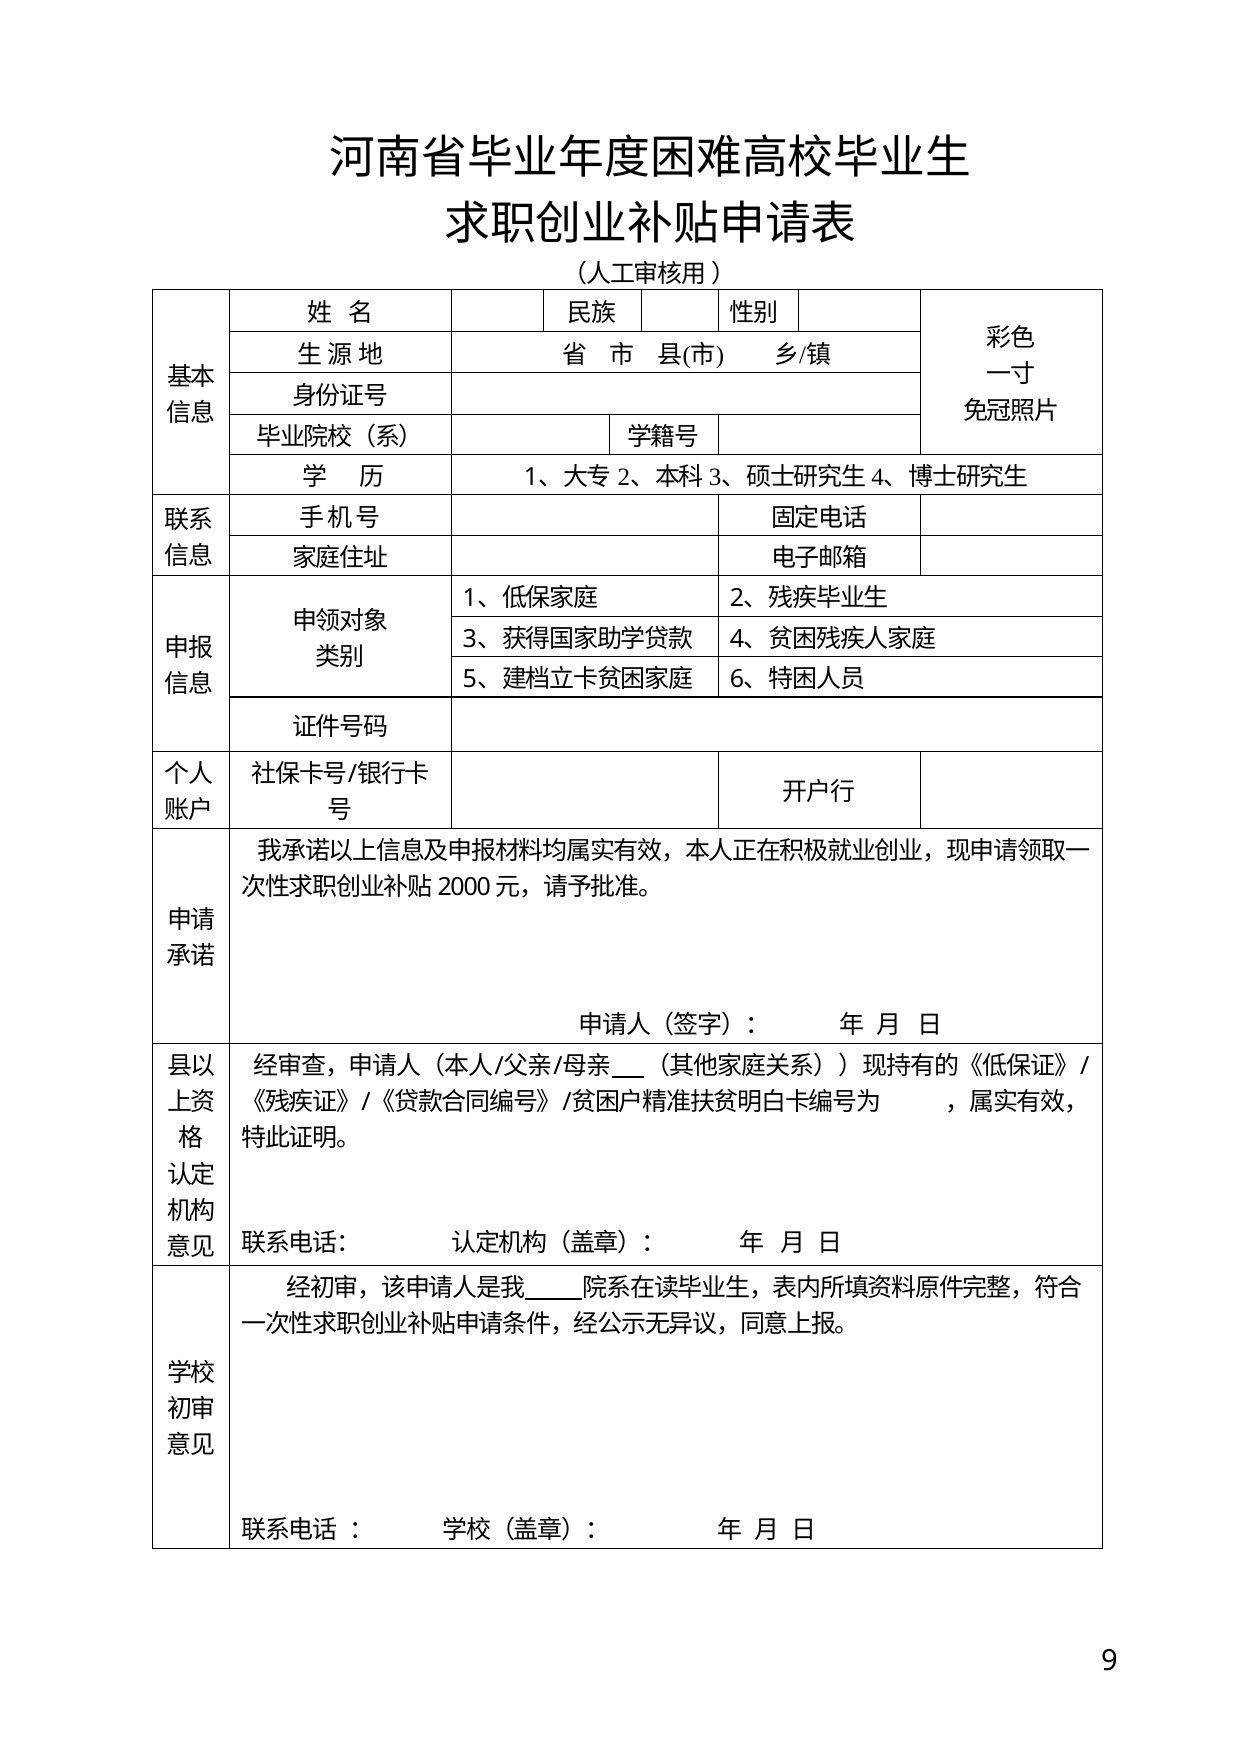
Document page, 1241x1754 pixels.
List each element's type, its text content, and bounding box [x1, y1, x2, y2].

table_cell [452, 536, 718, 575]
table_cell 电子邮箱 [719, 536, 920, 575]
table_header [452, 290, 543, 331]
table_cell 毕业院校（系） [230, 415, 451, 454]
table_cell 手 机 号 [230, 495, 451, 535]
table_cell 申领对象 类别 [230, 576, 451, 696]
table_header 姓 名 [230, 290, 451, 331]
table_cell 申报信息 [153, 576, 229, 751]
table_cell [921, 495, 1102, 535]
table_cell 学校 初审 意见 [153, 1266, 229, 1548]
table_cell 联系 信息 [153, 495, 229, 575]
table_cell [452, 373, 920, 413]
table_cell 3、获得国家助学贷款 [452, 617, 718, 656]
table_cell 6、特困人员 [719, 657, 1102, 696]
table_cell [719, 415, 920, 454]
table_header [642, 290, 718, 331]
table_cell 1、低保家庭 [452, 576, 718, 616]
table_cell [921, 536, 1102, 575]
table_cell 固定电话 [719, 495, 920, 535]
table_cell 生 源 地 [230, 332, 451, 372]
table_cell 省 市 县(市) 乡/镇 [452, 332, 920, 372]
table_cell 申请 承诺 [153, 829, 229, 1043]
table_cell 4、贫困残疾人家庭 [719, 617, 1102, 656]
table_header 民族 [544, 290, 641, 331]
table_cell 社保卡号/银行卡号 [230, 752, 451, 828]
table_header [799, 290, 920, 331]
table_cell 身份证号 [230, 373, 451, 413]
table_cell 经审查，申请人（本人/父亲/母亲 （其他家庭关系））现持有的《低保证》/《残疾证》/《贷款合同编号》/贫困户精准扶贫明白卡编号为 ，属实有效，特此证明。 联系电话： 认定机构（盖章）： 年 月 日 [230, 1044, 1102, 1264]
table_header 彩色 一寸 免冠照片 [921, 290, 1102, 454]
table_cell [452, 495, 718, 535]
table_cell [452, 752, 718, 828]
table_cell 证件号码 [230, 698, 451, 751]
table_cell 2、残疾毕业生 [719, 576, 1102, 616]
table_cell 县以上资格 认定机构意见 [153, 1044, 229, 1264]
table_cell 开户行 [719, 752, 920, 828]
table_cell 5、建档立卡贫困家庭 [452, 657, 718, 696]
table_cell [921, 752, 1102, 828]
table_header 性别 [719, 290, 798, 331]
table_cell 学 历 [230, 455, 451, 494]
table_cell [452, 415, 609, 454]
text （人工审核用 ） [150, 253, 1150, 289]
text 河南省毕业年度困难高校毕业生 求职创业补贴申请表 [150, 120, 1150, 253]
table_cell 1、大专 2、本科3、硕士研究生4、博士研究生 [452, 455, 1102, 494]
table_cell 学籍号 [610, 415, 718, 454]
table_header 基本信息 [153, 290, 229, 494]
table_cell [452, 698, 1102, 751]
table_cell 我承诺以上信息及申报材料均属实有效，本人正在积极就业创业，现申请领取一次性求职创业补贴2000元，请予批准。 申请人（签字）： 年 月 日 [230, 829, 1102, 1043]
table_cell 经初审，该申请人是我 院系在读毕业生，表内所填资料原件完整，符合一次性求职创业补贴申请条件，经公示无异议，同意上报。 联系电话 ： 学校（盖章）： 年 月 日 [230, 1266, 1102, 1548]
table_cell 家庭住址 [230, 536, 451, 575]
table_cell 个人账户 [153, 752, 229, 828]
